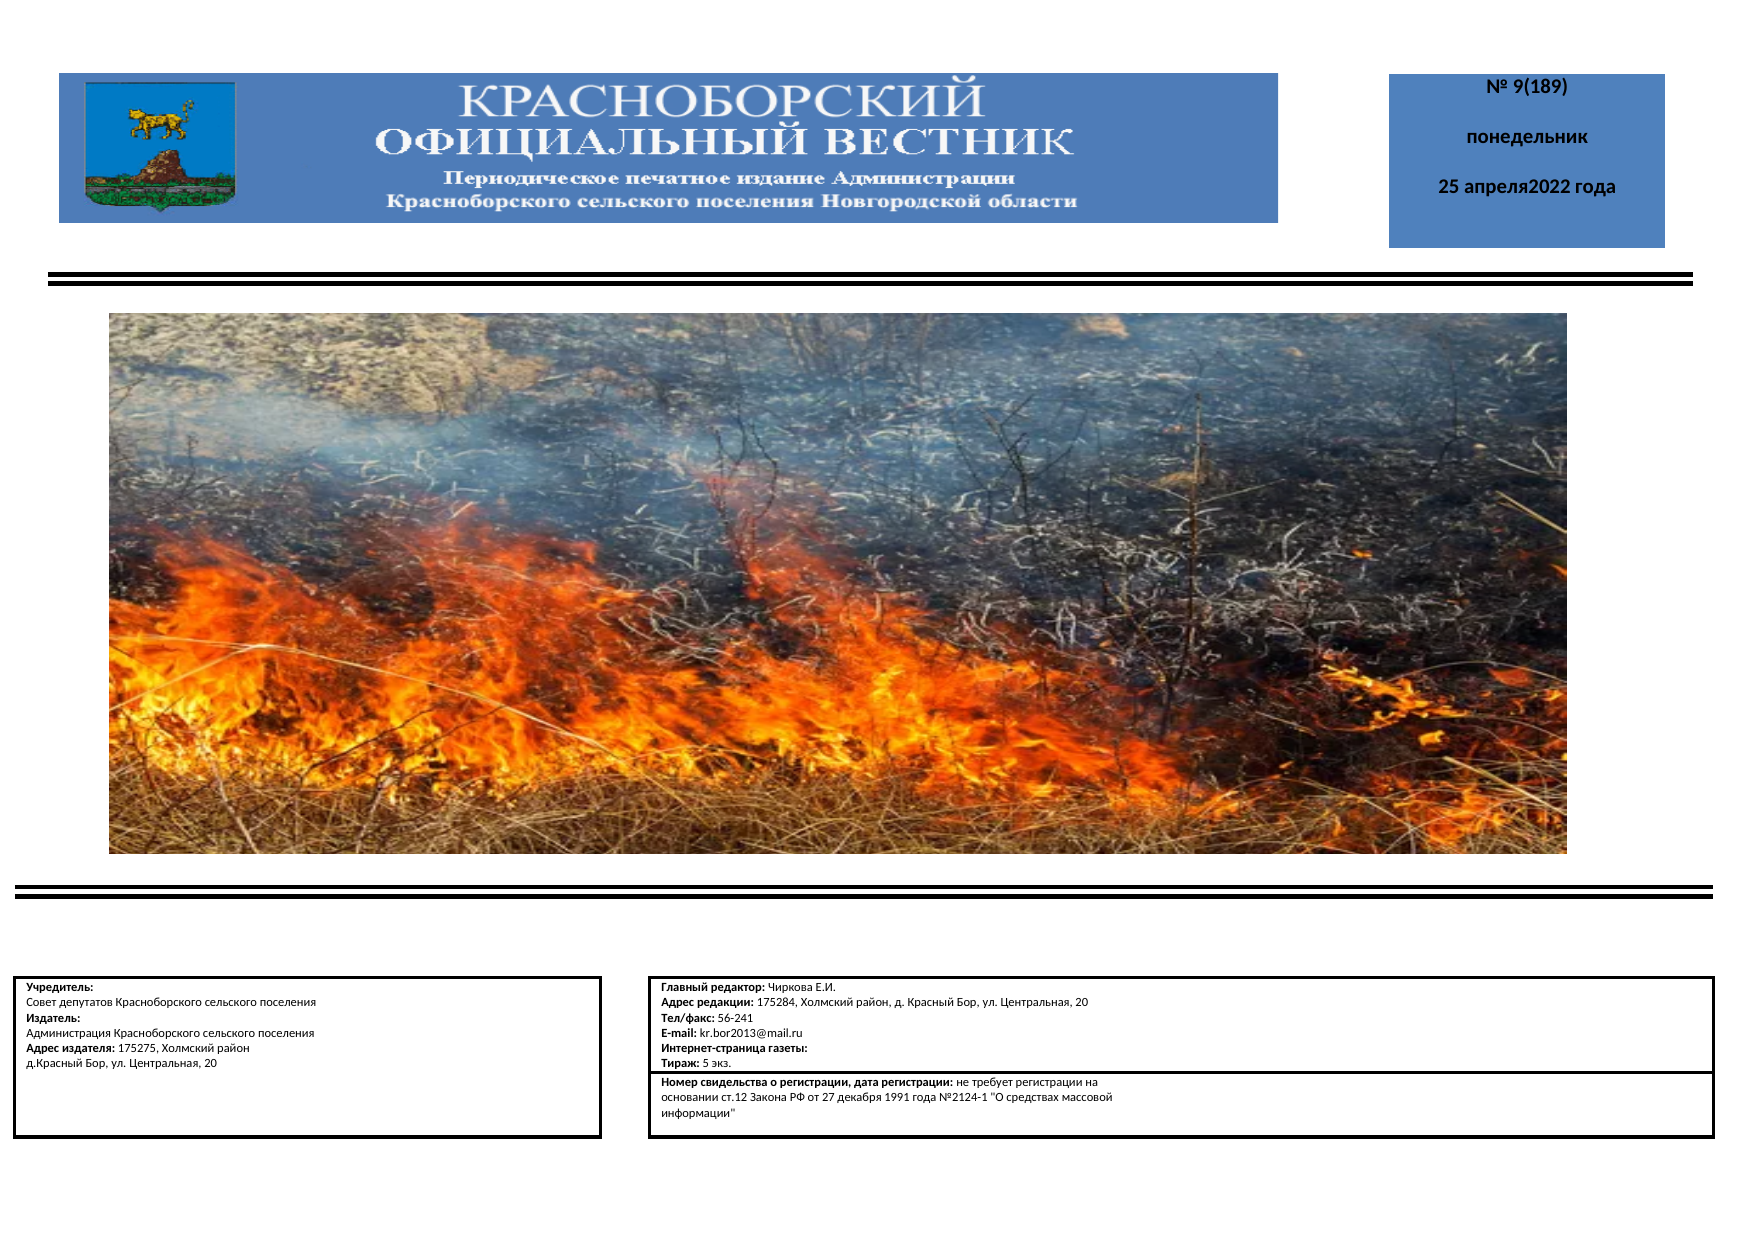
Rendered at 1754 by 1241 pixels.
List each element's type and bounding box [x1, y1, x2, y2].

picture [109, 313, 1567, 854]
